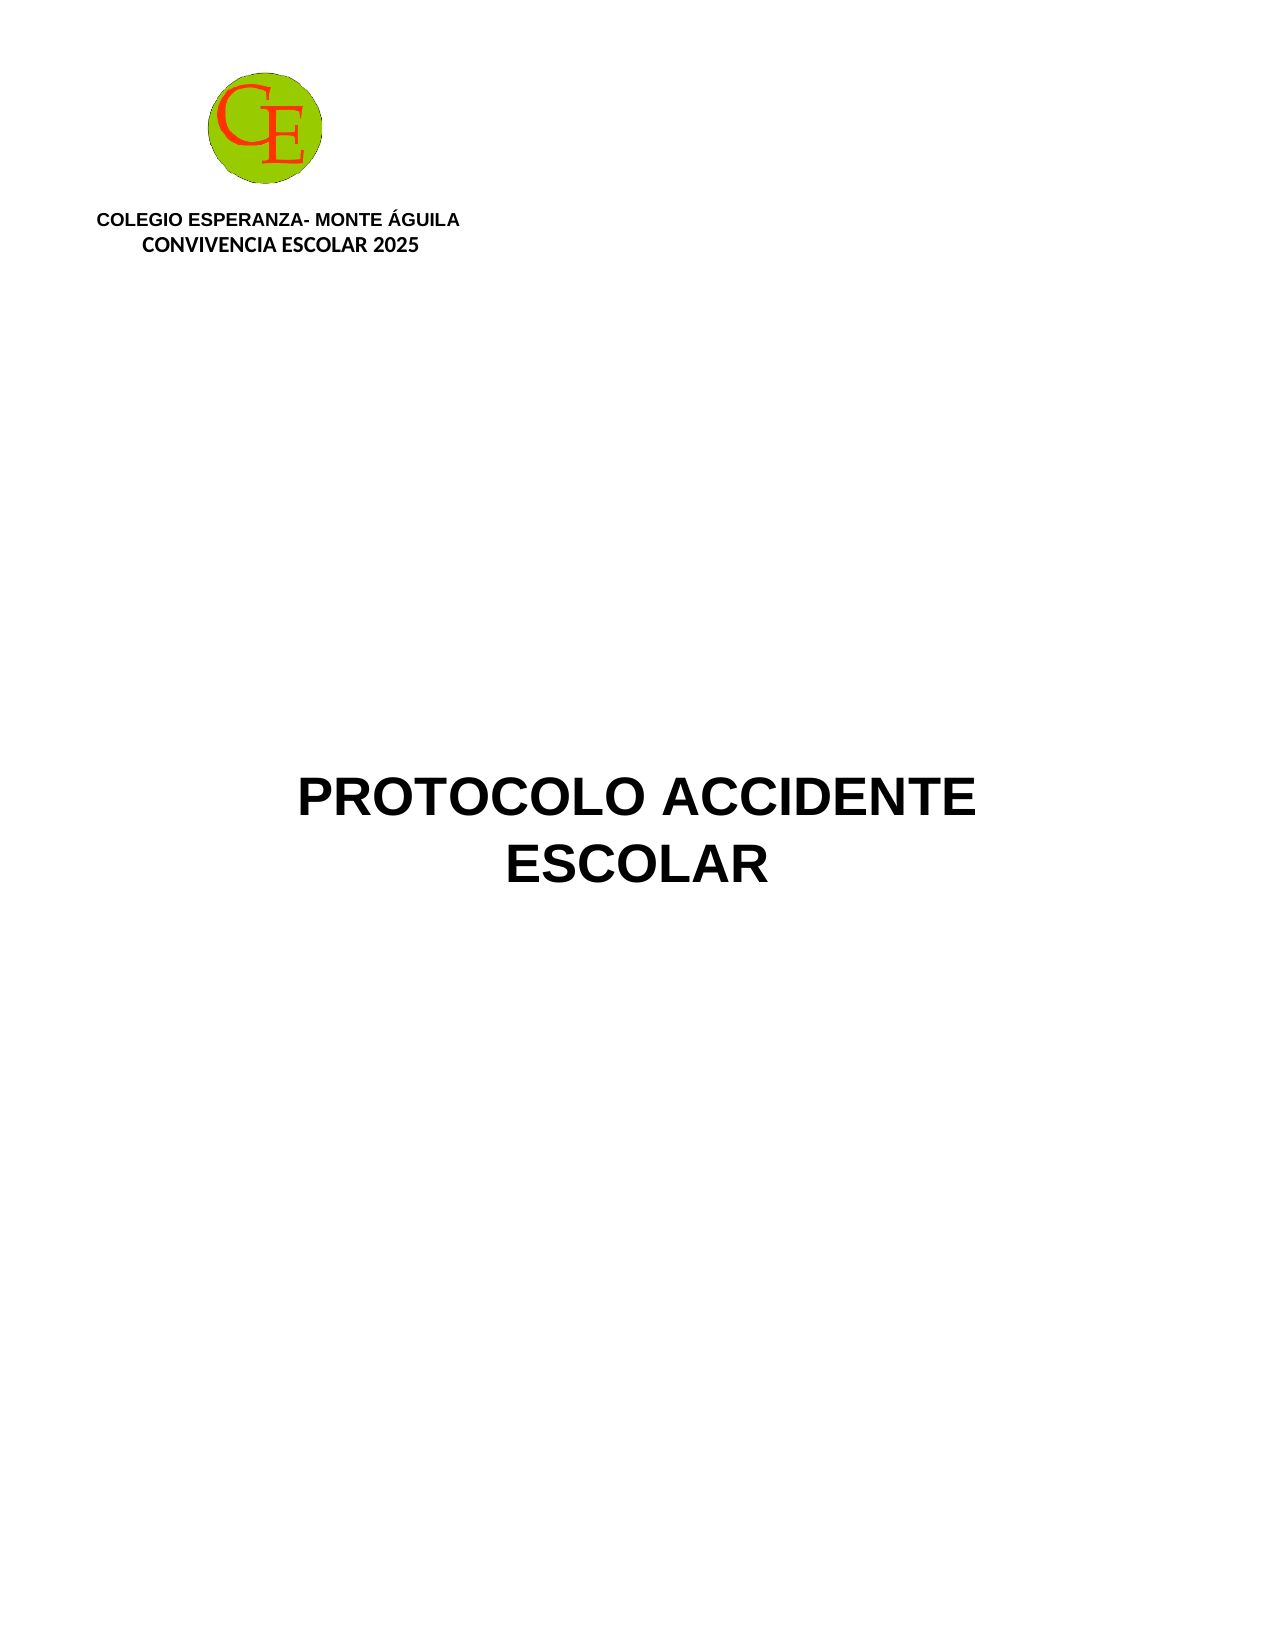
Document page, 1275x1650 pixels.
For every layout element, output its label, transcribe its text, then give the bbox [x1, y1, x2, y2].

picture [201, 62, 325, 187]
text PROTOCOLO ACCIDENTE ESCOLAR [177, 764, 1098, 894]
